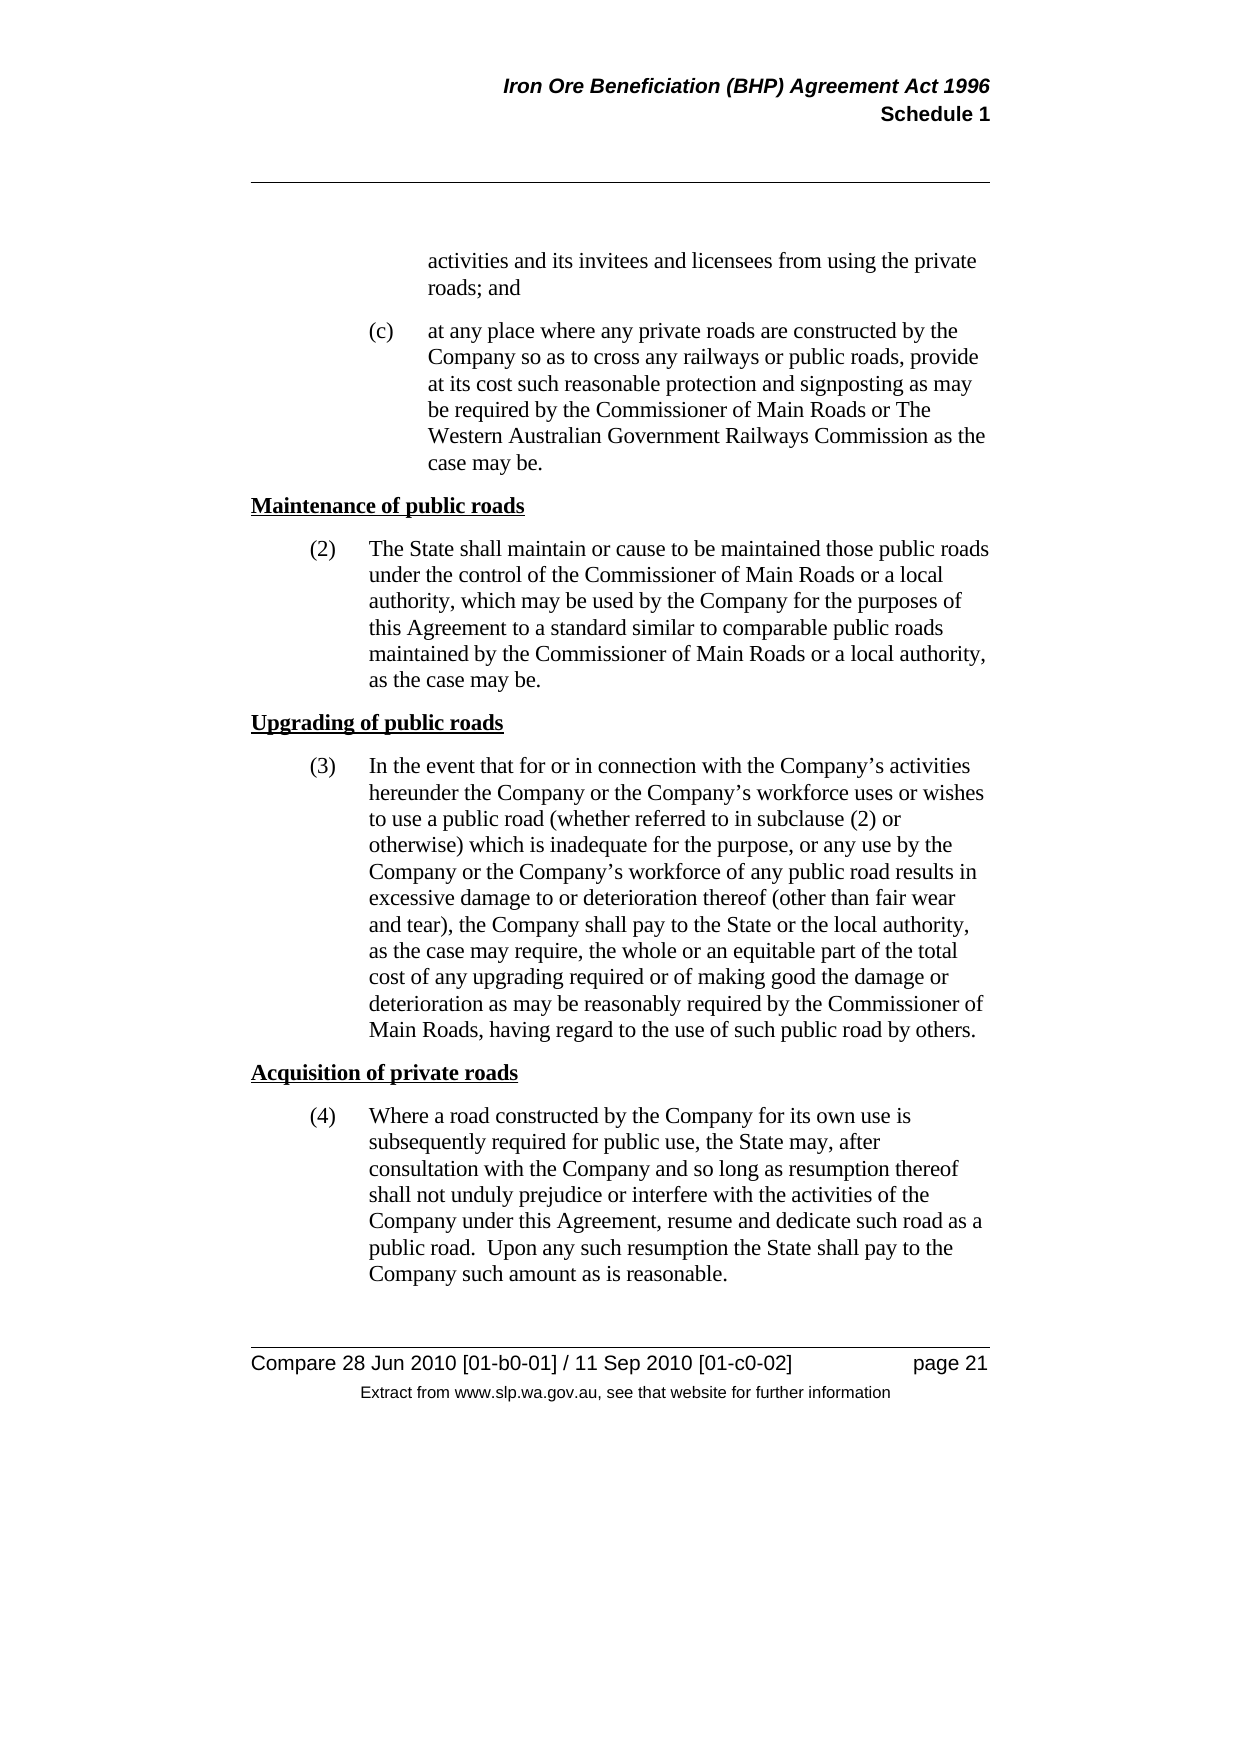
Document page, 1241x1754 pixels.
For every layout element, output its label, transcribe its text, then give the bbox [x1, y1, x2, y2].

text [251, 247, 990, 300]
text Acquisition of private roads [251, 1059, 990, 1085]
text (2) The State shall maintain or cause to be maintained those public roads under the control of the Commissioner of Main Roads or a local authority, which may be used by the Company for the purposes of this Agreement to a standard similar to comparable public roads maintained by the Commissioner of Main Roads or a local authority, as the case may be. [251, 535, 990, 693]
text Upgrading of public roads [251, 709, 990, 736]
text (3) In the event that for or in connection with the Company’s activities hereunder the Company or the Company’s workforce uses or wishes to use a public road (whether referred to in subclause (2) or otherwise) which is inadequate for the purpose, or any use by the Company or the Company’s workforce of any public road results in excessive damage to or deterioration thereof (other than fair wear and tear), the Company shall pay to the State or the local authority, as the case may require, the whole or an equitable part of the total cost of any upgrading required or of making good the damage or deterioration as may be reasonably required by the Commissioner of Main Roads, having regard to the use of such public road by others. [251, 752, 990, 1042]
text (4) Where a road constructed by the Company for its own use is subsequently required for public use, the State may, after consultation with the Company and so long as resumption thereof shall not unduly prejudice or interfere with the activities of the Company under this Agreement, resume and dedicate such road as a public road. Upon any such resumption the State shall pay to the Company such amount as is reasonable. [251, 1102, 990, 1287]
text Maintenance of public roads [251, 492, 990, 518]
text (c) at any place where any private roads are constructed by the Company so as to cross any railways or public roads, provide at its cost such reasonable protection and signposting as may be required by the Commissioner of Main Roads or The Western Australian Government Railways Commission as the case may be. [251, 317, 990, 475]
